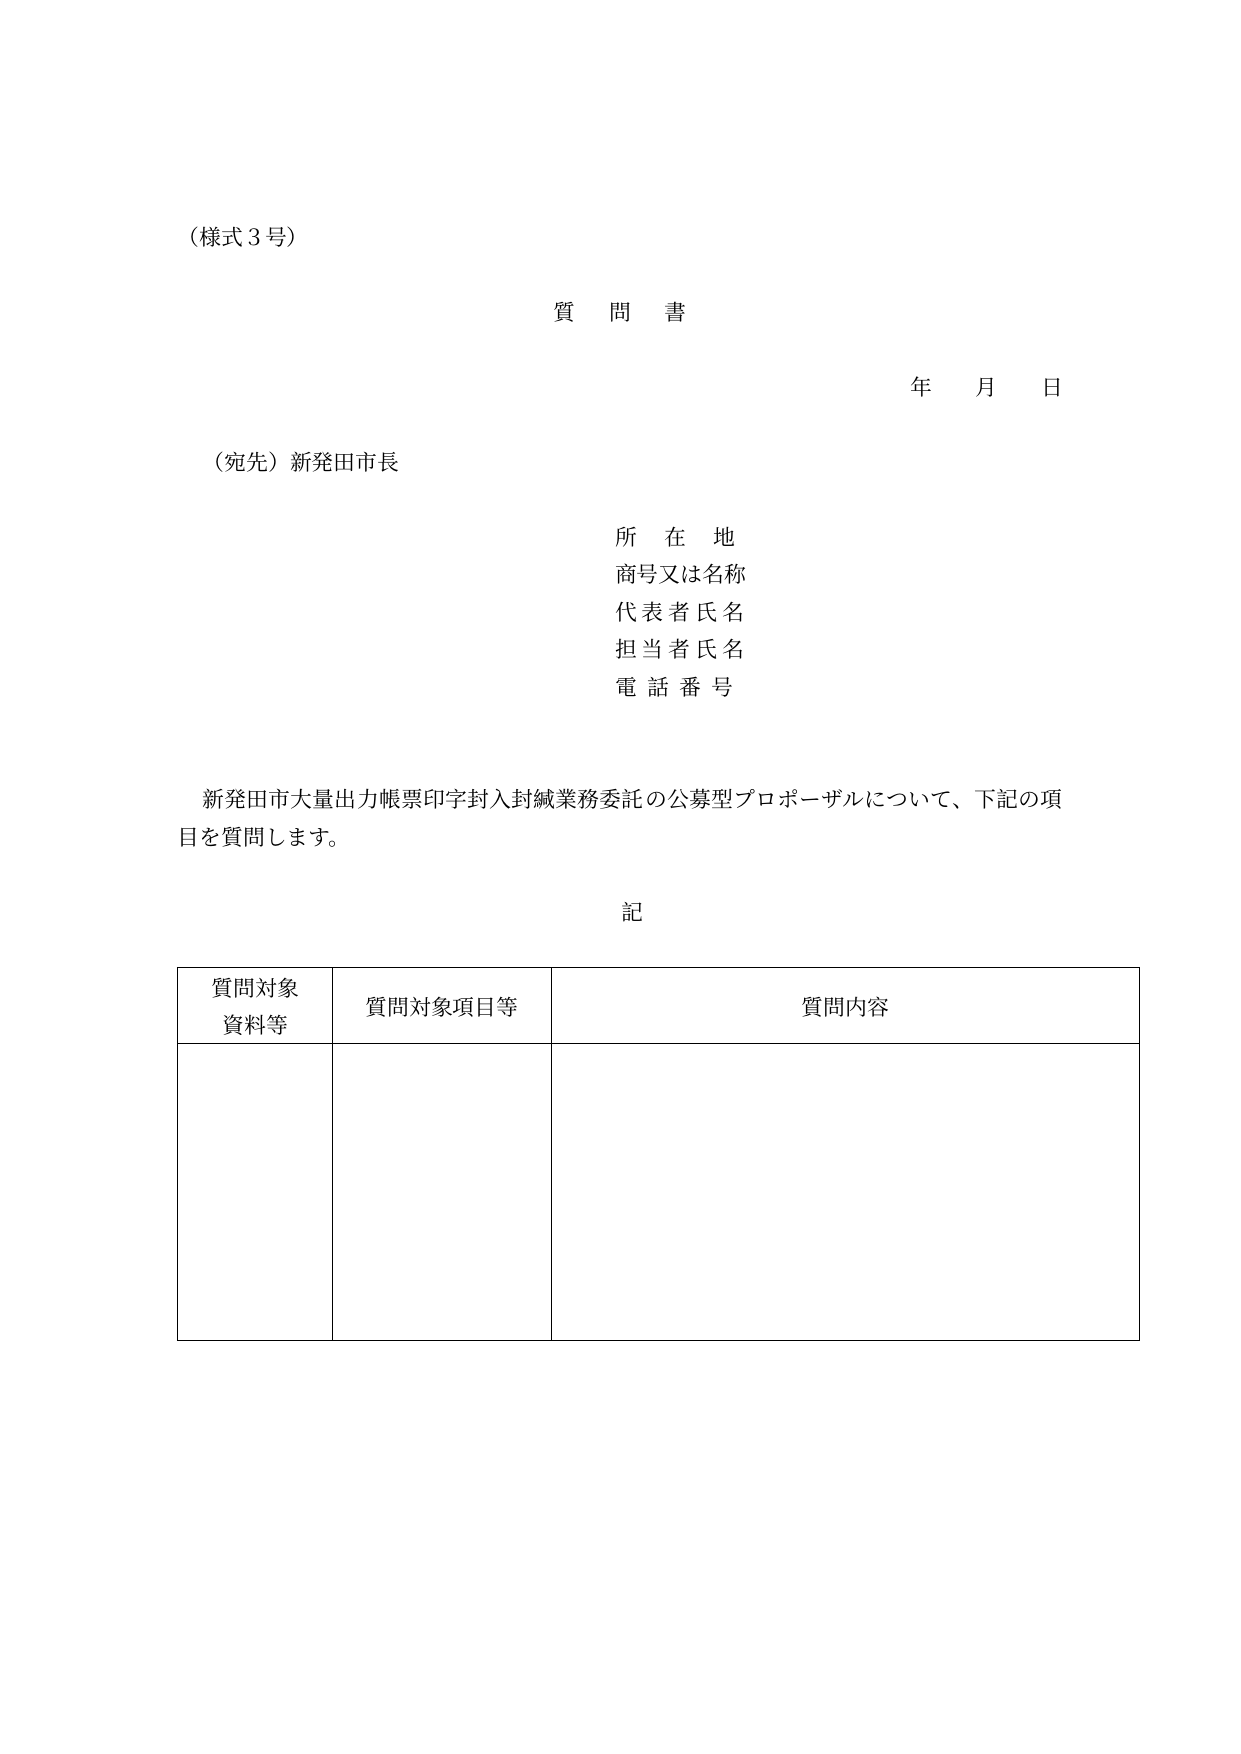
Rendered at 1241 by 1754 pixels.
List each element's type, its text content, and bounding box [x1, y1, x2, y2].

table_cell [552, 1044, 1139, 1340]
text 所 在 地 [527, 517, 1063, 554]
text 新発田市大量出力帳票印字封入封緘業務委託の公募型プロポーザルについて、下記の項目を質問します。 [177, 779, 1063, 854]
text 商号又は名称 [527, 554, 1063, 592]
text 代表者氏名 [527, 592, 1063, 629]
table_cell [178, 1044, 332, 1340]
text 電話番号 [527, 667, 1063, 704]
table_header 質問対象項目等 [333, 968, 551, 1043]
text 担当者氏名 [527, 629, 1063, 667]
text 質問書 [177, 292, 1063, 329]
table_header 質問内容 [552, 968, 1139, 1043]
table_header 質問対象 資料等 [178, 968, 332, 1043]
text 年 月 日 [177, 367, 1063, 404]
text （宛先）新発田市長 [177, 442, 1063, 479]
text 記 [177, 892, 1063, 929]
table_cell [333, 1044, 551, 1340]
text （様式３号） [177, 217, 1063, 254]
